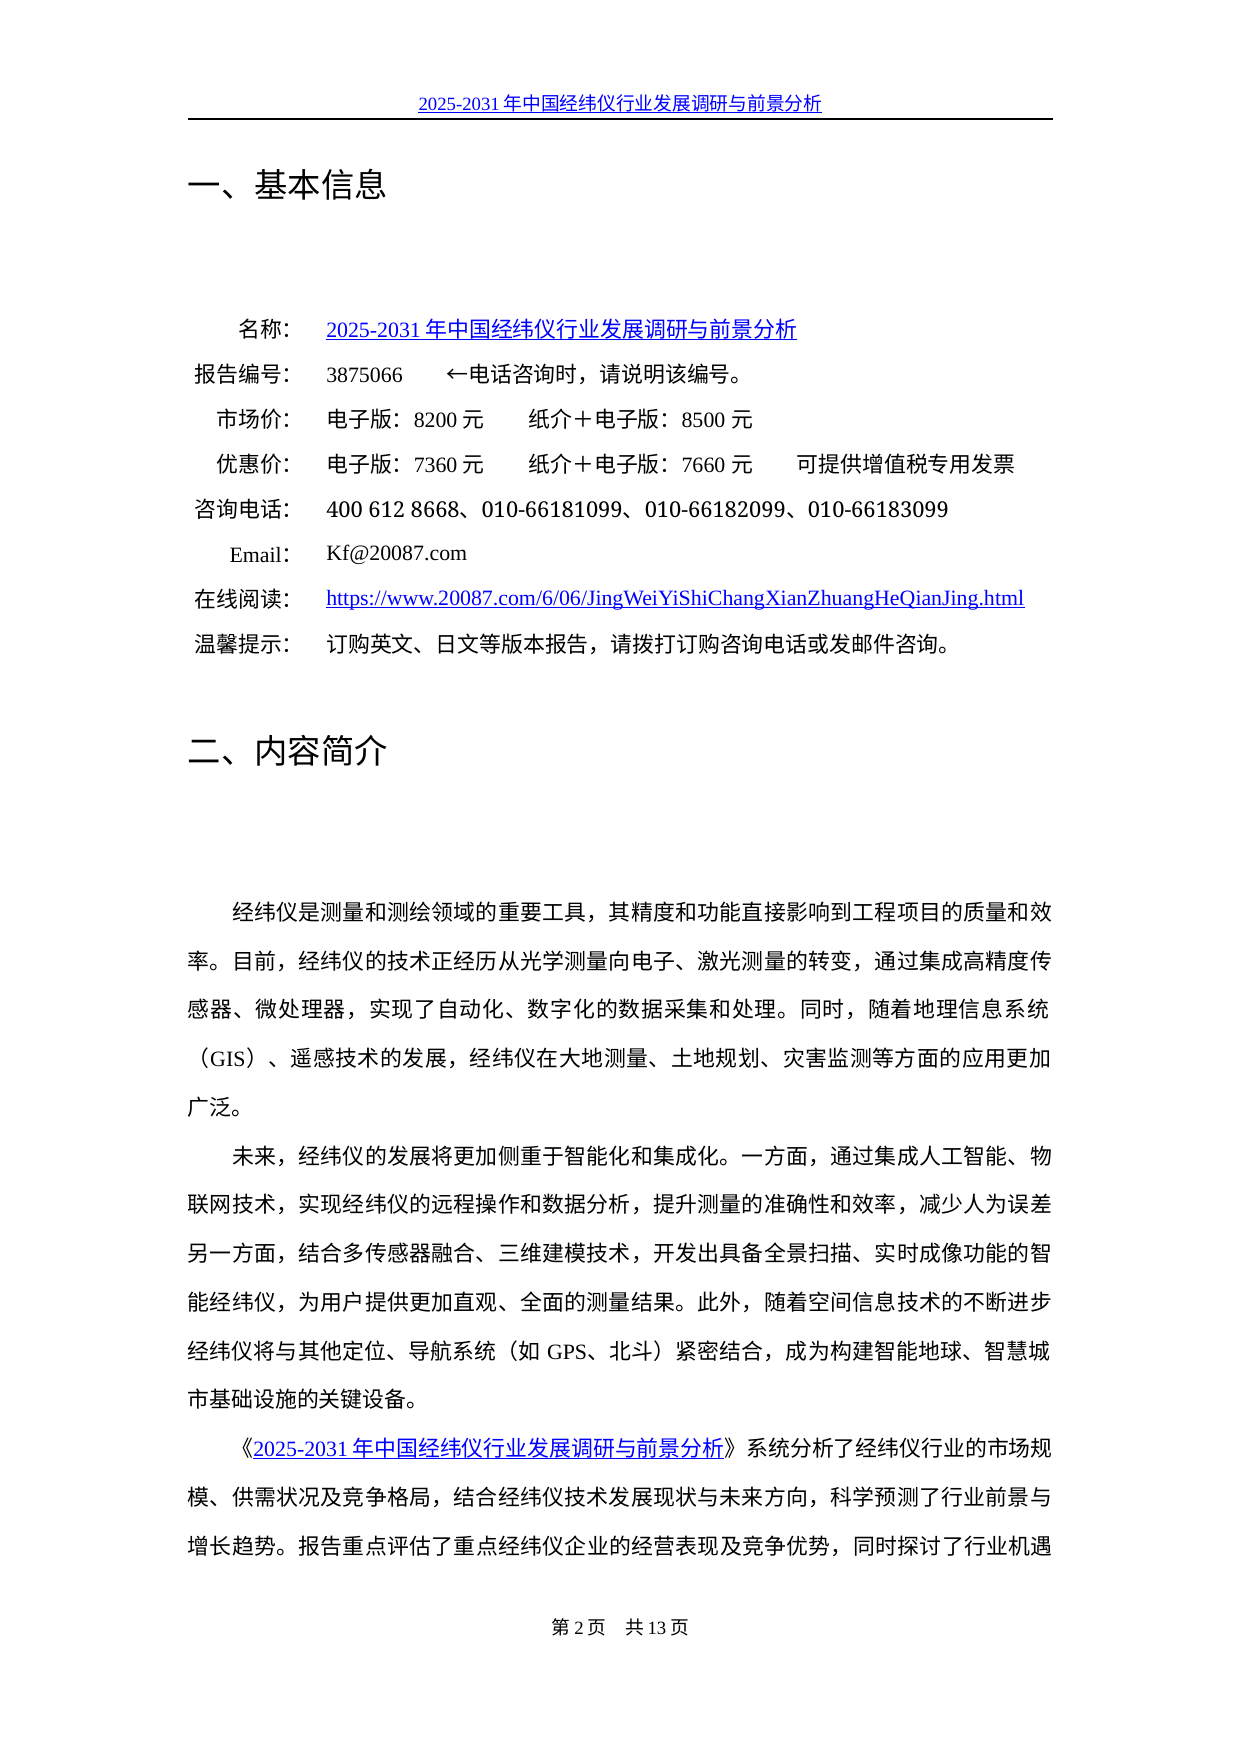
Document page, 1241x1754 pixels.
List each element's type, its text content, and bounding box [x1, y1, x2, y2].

title 一、基本信息 [187, 150, 1053, 215]
table_cell 报告编号： [167, 357, 315, 402]
title 二、内容简介 [187, 717, 1053, 782]
table_cell [315, 582, 1073, 627]
table_cell 市场价： [167, 402, 315, 447]
table_cell 电子版：8200 元 纸介＋电子版：8500 元 [315, 402, 1073, 447]
table_cell 在线阅读： [167, 582, 315, 627]
table_cell 优惠价： [167, 447, 315, 492]
table_cell 咨询电话： [167, 492, 315, 537]
table_cell Kf@20087.com [315, 537, 1073, 582]
table_cell 电子版：7360 元 纸介＋电子版：7660 元 可提供增值税专用发票 [315, 447, 1073, 492]
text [187, 894, 1053, 1561]
table_cell 温馨提示： [167, 627, 315, 672]
table_header 2025-2031年中国经纬仪行业发展调研与前景分析 [315, 312, 1073, 357]
table_cell Email： [167, 537, 315, 582]
table_header 名称： [167, 312, 315, 357]
table_cell 订购英文、日文等版本报告，请拨打订购咨询电话或发邮件咨询。 [315, 627, 1073, 672]
table_cell 400 612 8668、010-66181099、010-66182099、010-66183099 [315, 492, 1073, 537]
table_cell 3875066 ←电话咨询时，请说明该编号。 [315, 357, 1073, 402]
